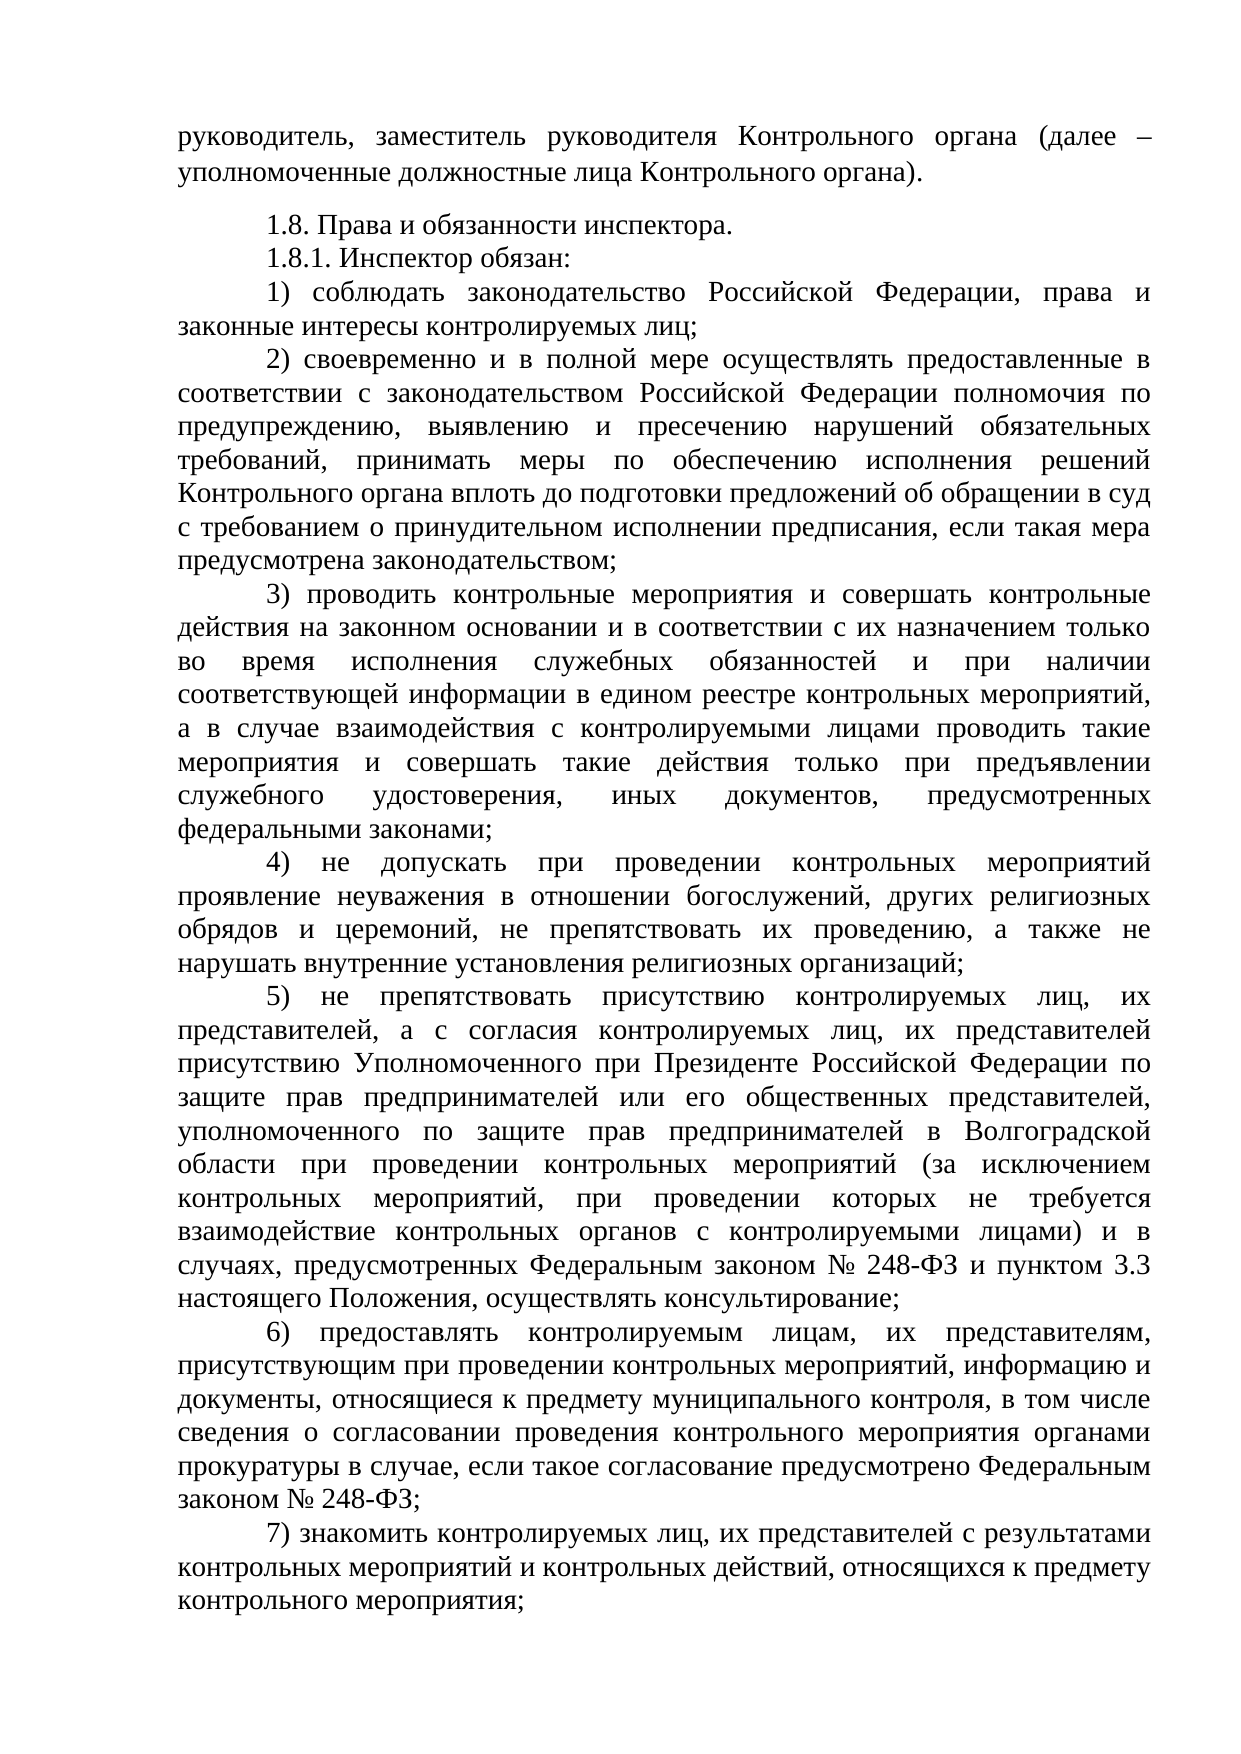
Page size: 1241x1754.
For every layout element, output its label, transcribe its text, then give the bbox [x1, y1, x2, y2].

list 7) знакомить контролируемых лиц, их представителей с результатами контрольных мероприятий и контрольных действий, относящихся к предмету контрольного мероприятия; [177, 1515, 1152, 1616]
list 3) проводить контрольные мероприятия и совершать контрольные действия на законном основании и в соответствии с их назначением только во время исполнения служебных обязанностей и при наличии соответствующей информации в едином реестре контрольных мероприятий, а в случае взаимодействия с контролируемыми лицами проводить такие мероприятия и совершать такие действия только при предъявлении служебного удостоверения, иных документов, предусмотренных федеральными законами; [177, 576, 1152, 844]
list 4) не допускать при проведении контрольных мероприятий проявление неуважения в отношении богослужений, других религиозных обрядов и церемоний, не препятствовать их проведению, а также не нарушать внутренние установления религиозных организаций; [177, 844, 1152, 978]
list 1.8. Права и обязанности инспектора. [177, 207, 1152, 241]
list 1) соблюдать законодательство Российской Федерации, права и законные интересы контролируемых лиц; [177, 274, 1152, 341]
list 5) не препятствовать присутствию контролируемых лиц, их представителей, а с согласия контролируемых лиц, их представителей присутствию Уполномоченного при Президенте Российской Федерации по защите прав предпринимателей или его общественных представителей, уполномоченного по защите прав предпринимателей в Волгоградской области при проведении контрольных мероприятий (за исключением контрольных мероприятий, при проведении которых не требуется взаимодействие контрольных органов с контролируемыми лицами) и в случаях, предусмотренных Федеральным законом № 248-ФЗ и пунктом 3.3 настоящего Положения, осуществлять консультирование; [177, 978, 1152, 1314]
list 1.8.1. Инспектор обязан: [177, 241, 1152, 274]
list 6) предоставлять контролируемым лицам, их представителям, присутствующим при проведении контрольных мероприятий, информацию и документы, относящиеся к предмету муниципального контроля, в том числе сведения о согласовании проведения контрольного мероприятия органами прокуратуры в случае, если такое согласование предусмотрено Федеральным законом № 248-ФЗ; [177, 1314, 1152, 1515]
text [177, 118, 1152, 188]
list 2) своевременно и в полной мере осуществлять предоставленные в соответствии с законодательством Российской Федерации полномочия по предупреждению, выявлению и пресечению нарушений обязательных требований, принимать меры по обеспечению исполнения решений Контрольного органа вплоть до подготовки предложений об обращении в суд с требованием о принудительном исполнении предписания, если такая мера предусмотрена законодательством; [177, 341, 1152, 576]
